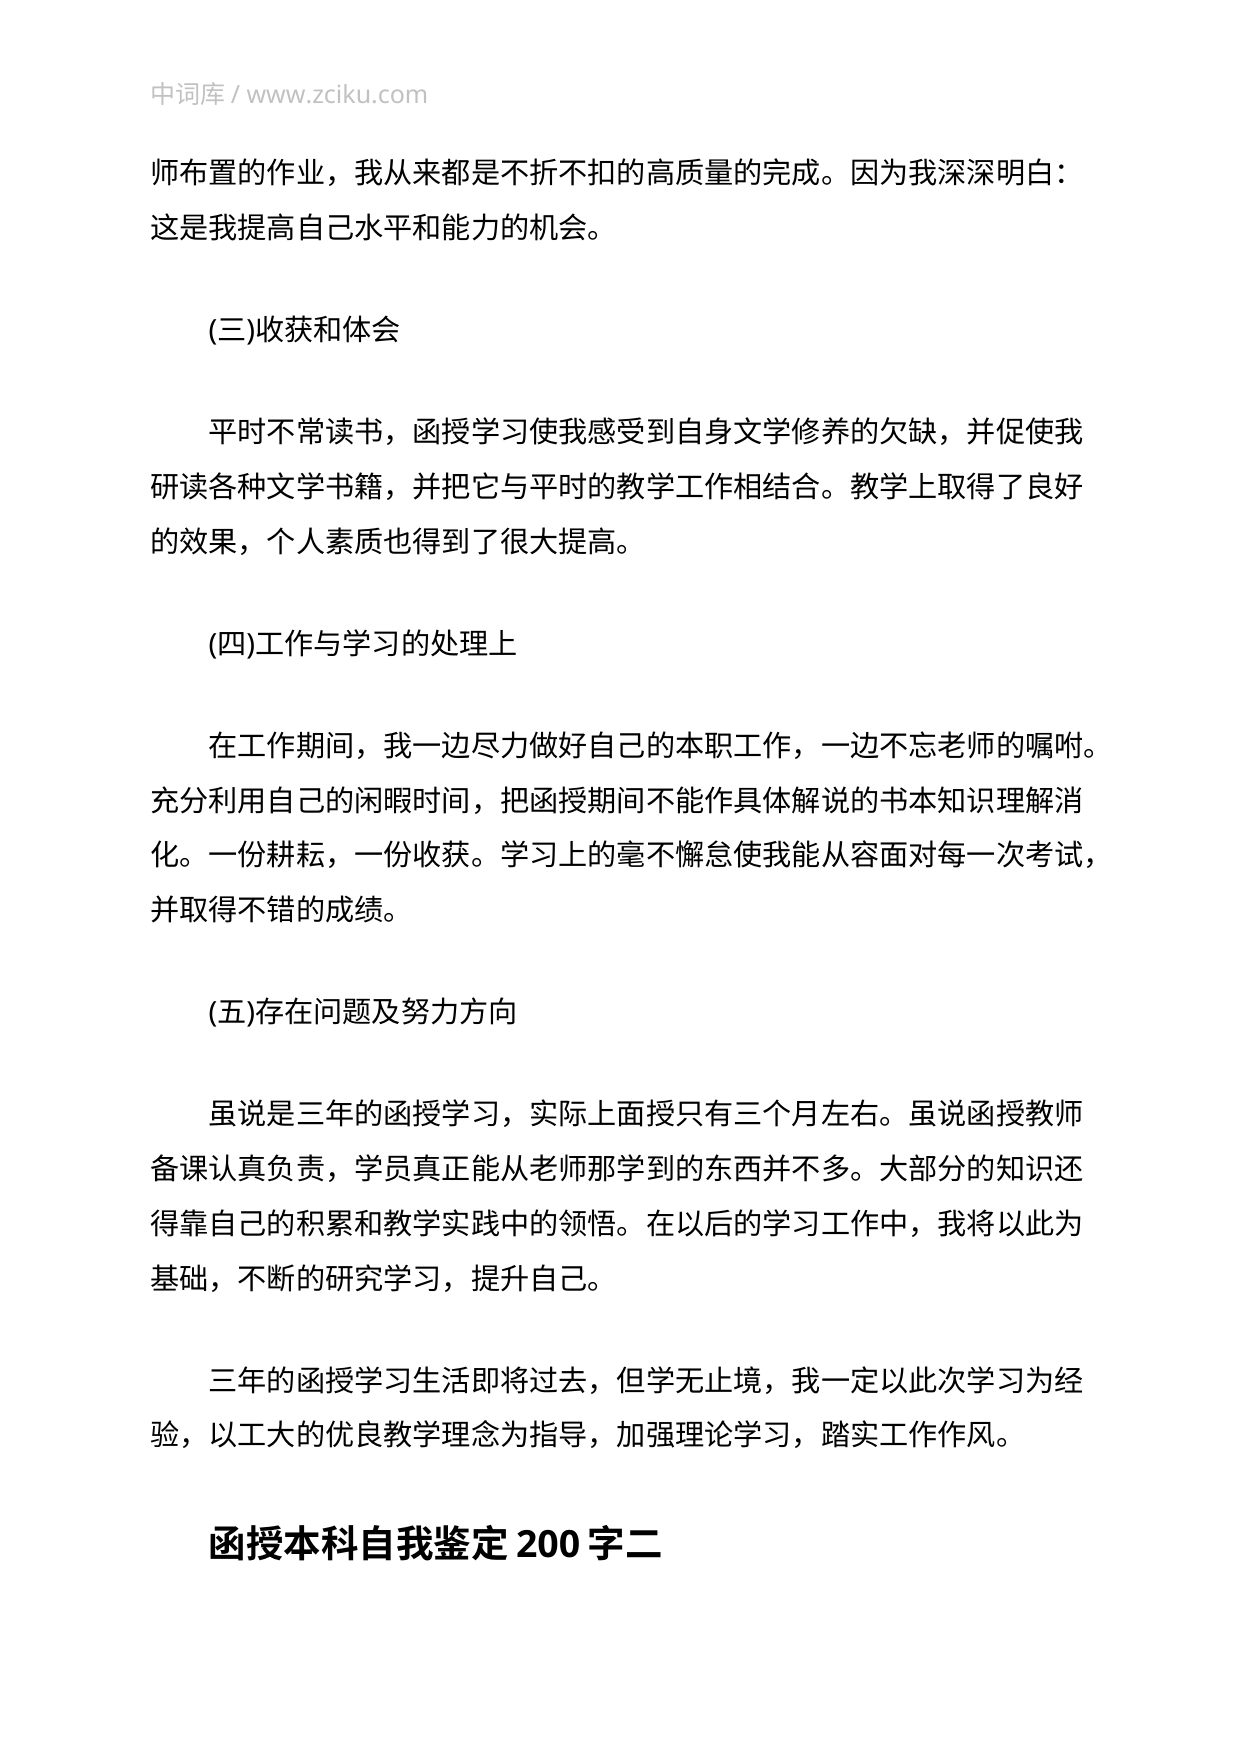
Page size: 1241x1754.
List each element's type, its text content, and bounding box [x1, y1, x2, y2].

text 虽说是三年的函授学习，实际上面授只有三个月左右。虽说函授教师备课认真负责，学员真正能从老师那学到的东西并不多。大部分的知识还得靠自己的积累和教学实践中的领悟。在以后的学习工作中，我将以此为基础，不断的研究学习，提升自己。 [150, 1091, 1090, 1298]
text 平时不常读书，函授学习使我感受到自身文学修养的欠缺，并促使我研读各种文学书籍，并把它与平时的教学工作相结合。教学上取得了良好的效果，个人素质也得到了很大提高。 [150, 409, 1090, 561]
text (五)存在问题及努力方向 [150, 989, 1090, 1031]
text 三年的函授学习生活即将过去，但学无止境，我一定以此次学习为经验，以工大的优良教学理念为指导，加强理论学习，踏实工作作风。 [150, 1357, 1090, 1454]
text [150, 150, 1090, 247]
text 在工作期间，我一边尽力做好自己的本职工作，一边不忘老师的嘱咐。充分利用自己的闲暇时间，把函授期间不能作具体解说的书本知识理解消化。一份耕耘，一份收获。学习上的毫不懈怠使我能从容面对每一次考试，并取得不错的成绩。 [150, 722, 1090, 929]
text (四)工作与学习的处理上 [150, 620, 1090, 663]
text (三)收获和体会 [150, 307, 1090, 349]
text 函授本科自我鉴定200字二 [150, 1514, 1090, 1568]
